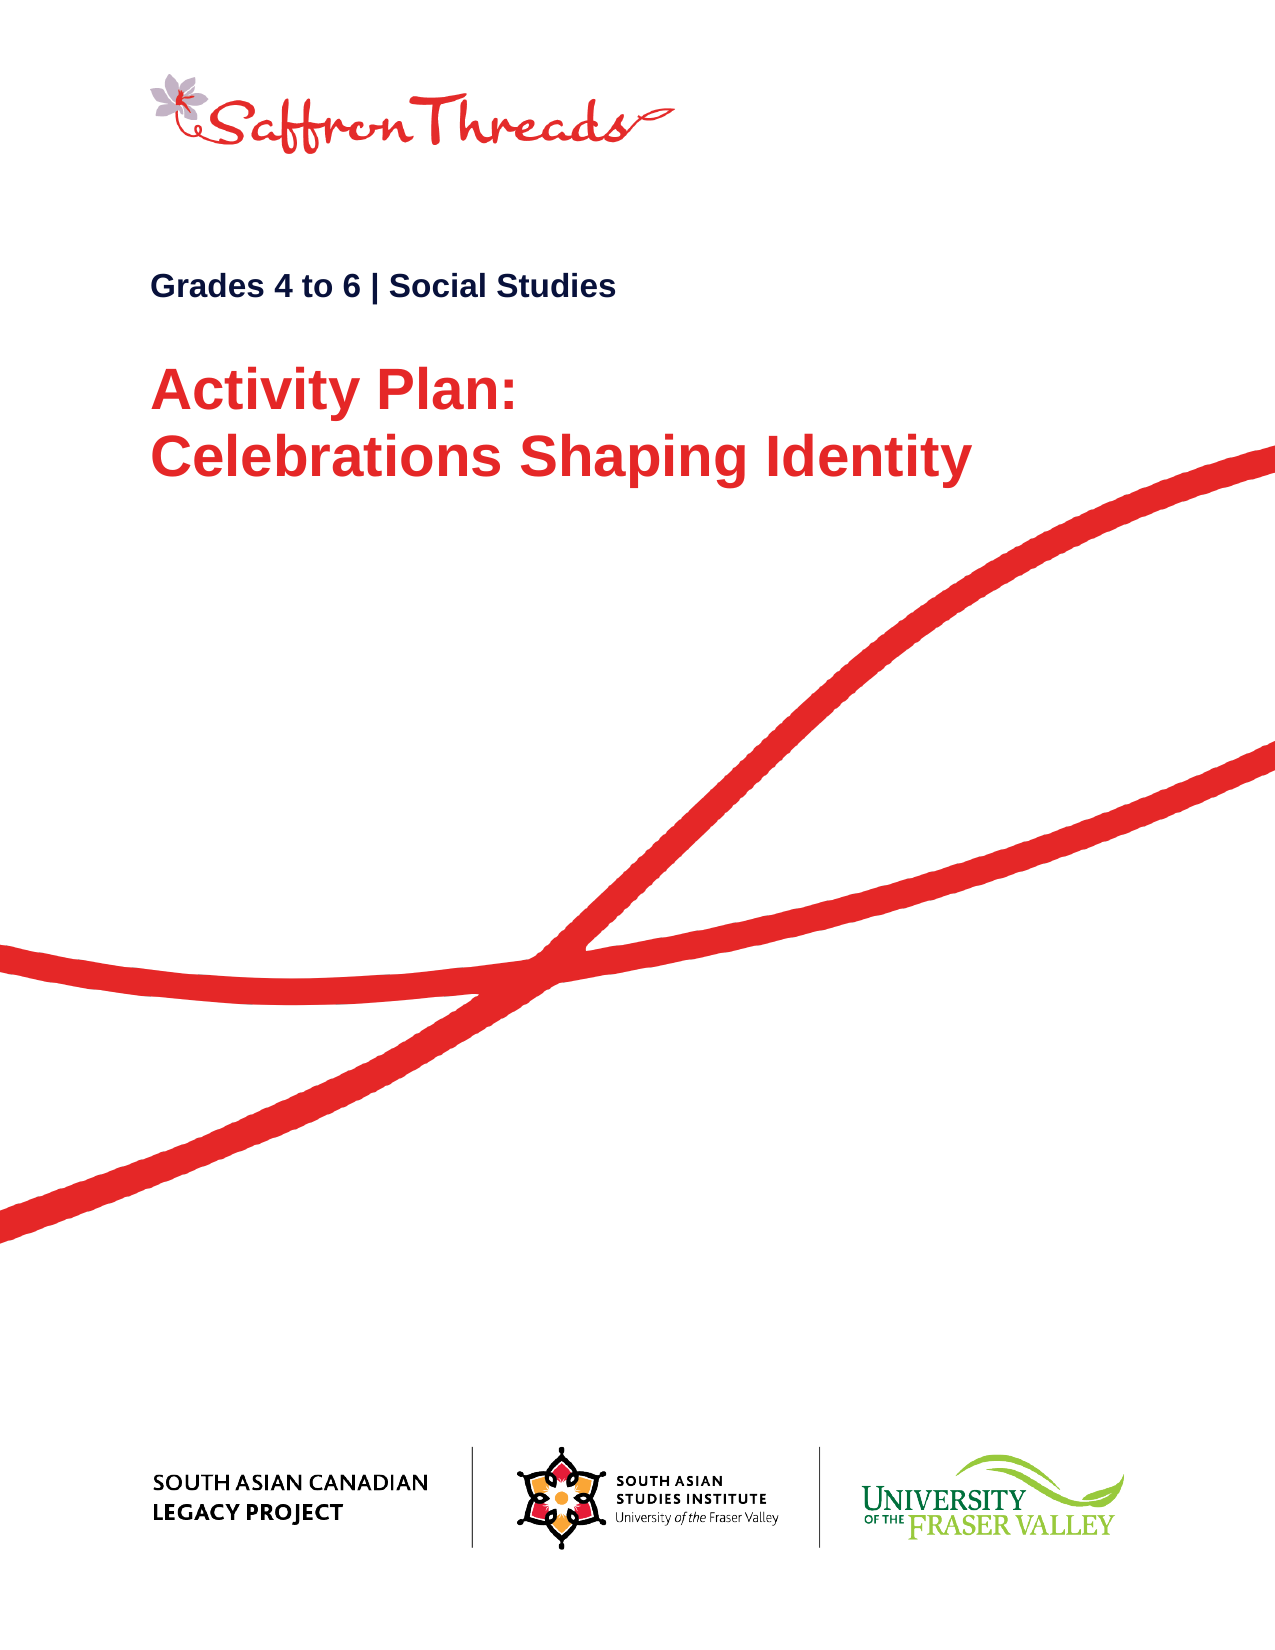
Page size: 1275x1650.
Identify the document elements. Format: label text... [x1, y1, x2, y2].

picture [0, 443, 1275, 1250]
picture [150, 73, 675, 154]
title Activity Plan: Celebrations Shaping Identity [150, 355, 1125, 489]
subtitle Grades 4 to 6 | Social Studies [150, 266, 1125, 305]
picture [150, 1442, 1125, 1552]
